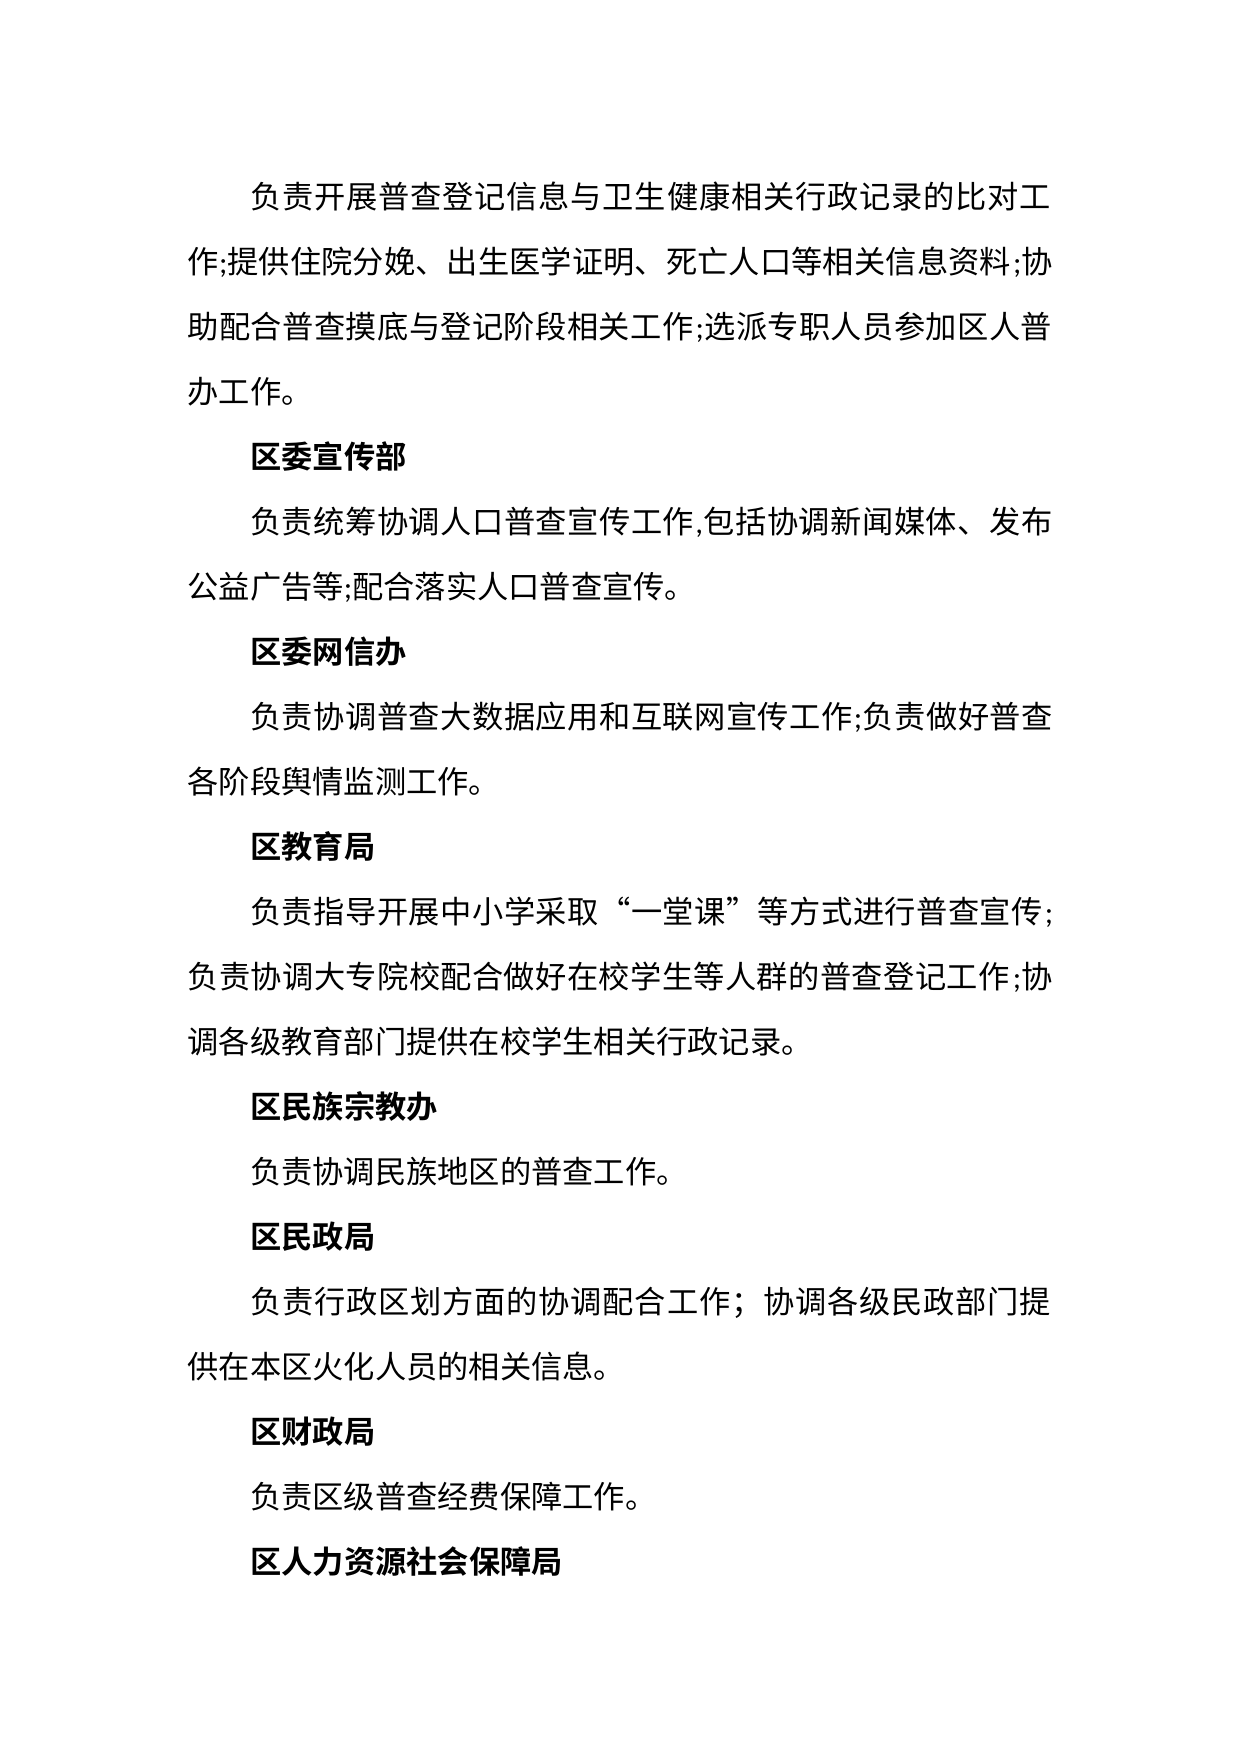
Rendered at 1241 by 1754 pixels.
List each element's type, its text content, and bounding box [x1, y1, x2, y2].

text 负责指导开展中小学采取“一堂课”等方式进行普查宣传;负责协调大专院校配合做好在校学生等人群的普查登记工作;协调各级教育部门提供在校学生相关行政记录。 [187, 877, 1053, 1072]
text 负责区级普查经费保障工作。 [187, 1462, 1053, 1527]
text 负责协调普查大数据应用和互联网宣传工作;负责做好普查各阶段舆情监测工作。 [187, 682, 1053, 812]
text 区委网信办 [187, 617, 1053, 682]
text 区委宣传部 [187, 422, 1053, 487]
text 负责开展普查登记信息与卫生健康相关行政记录的比对工作;提供住院分娩、出生医学证明、死亡人口等相关信息资料;协助配合普查摸底与登记阶段相关工作;选派专职人员参加区人普办工作。 [187, 162, 1053, 422]
text 区民族宗教办 [187, 1072, 1053, 1137]
text 区人力资源社会保障局 [187, 1527, 1053, 1592]
text 负责协调民族地区的普查工作。 [187, 1137, 1053, 1202]
text 区民政局 [187, 1202, 1053, 1267]
text 区教育局 [187, 812, 1053, 877]
text 负责统筹协调人口普查宣传工作,包括协调新闻媒体、发布公益广告等;配合落实人口普查宣传。 [187, 487, 1053, 617]
text 区财政局 [187, 1397, 1053, 1462]
text 负责行政区划方面的协调配合工作；协调各级民政部门提供在本区火化人员的相关信息。 [187, 1267, 1053, 1397]
